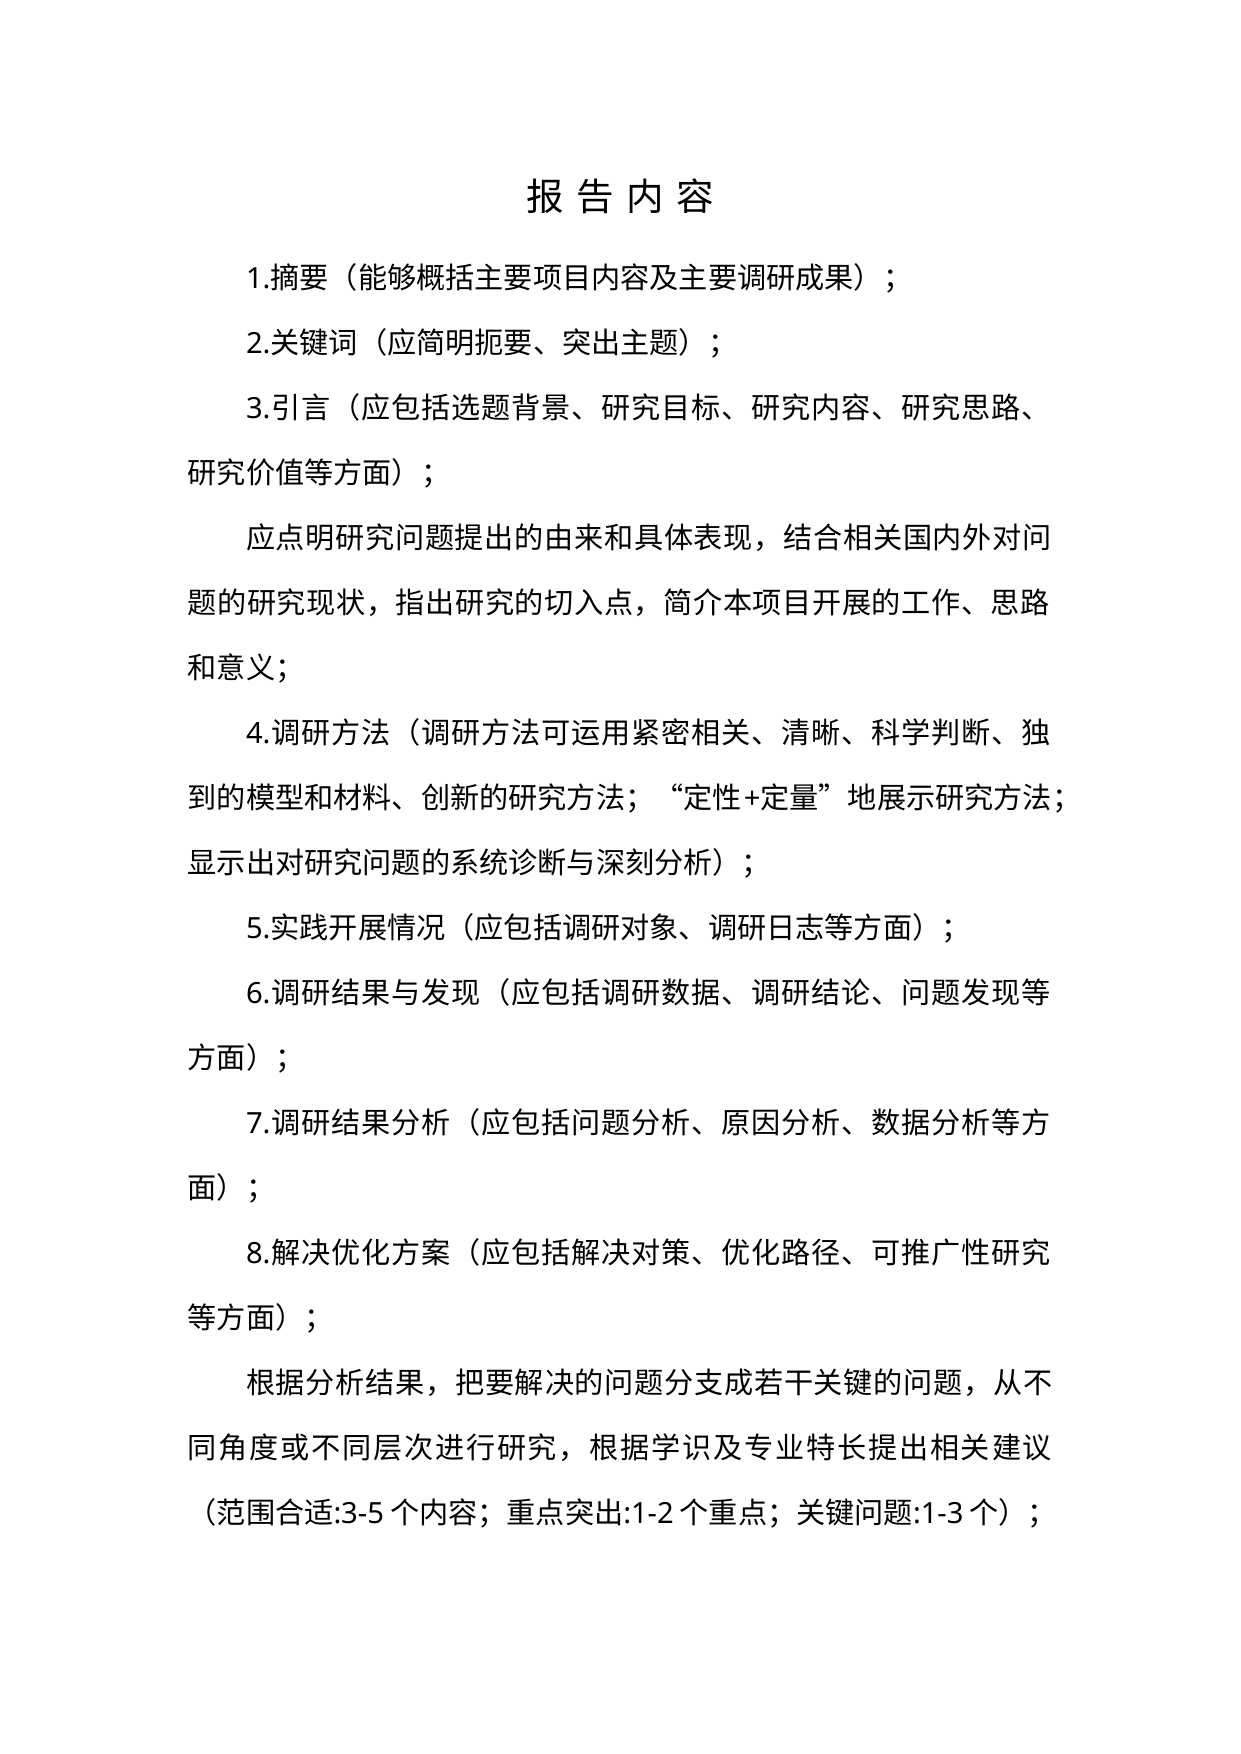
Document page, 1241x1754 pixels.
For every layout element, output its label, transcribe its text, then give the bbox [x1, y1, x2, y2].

text 报告内容 [187, 162, 1053, 227]
text 1.摘要（能够概括主要项目内容及主要调研成果）； [187, 243, 1053, 308]
text 7.调研结果分析（应包括问题分析、原因分析、数据分析等方面）； [187, 1088, 1053, 1218]
text 6.调研结果与发现（应包括调研数据、调研结论、问题发现等方面）； [187, 958, 1053, 1088]
text 2.关键词（应简明扼要、突出主题）； [187, 308, 1053, 373]
text 3.引言（应包括选题背景、研究目标、研究内容、研究思路、研究价值等方面）； [187, 373, 1053, 503]
text 根据分析结果，把要解决的问题分支成若干关键的问题，从不同角度或不同层次进行研究，根据学识及专业特长提出相关建议（范围合适:3-5个内容；重点突出:1-2个重点；关键问题:1-3个）； [187, 1348, 1053, 1543]
text 4.调研方法（调研方法可运用紧密相关、清晰、科学判断、独到的模型和材料、创新的研究方法；“定性+定量”地展示研究方法；显示出对研究问题的系统诊断与深刻分析）； [187, 698, 1053, 893]
text 8.解决优化方案（应包括解决对策、优化路径、可推广性研究等方面）； [187, 1218, 1053, 1348]
text 5.实践开展情况（应包括调研对象、调研日志等方面）； [187, 893, 1053, 958]
text 应点明研究问题提出的由来和具体表现，结合相关国内外对问题的研究现状，指出研究的切入点，简介本项目开展的工作、思路和意义； [187, 503, 1053, 698]
